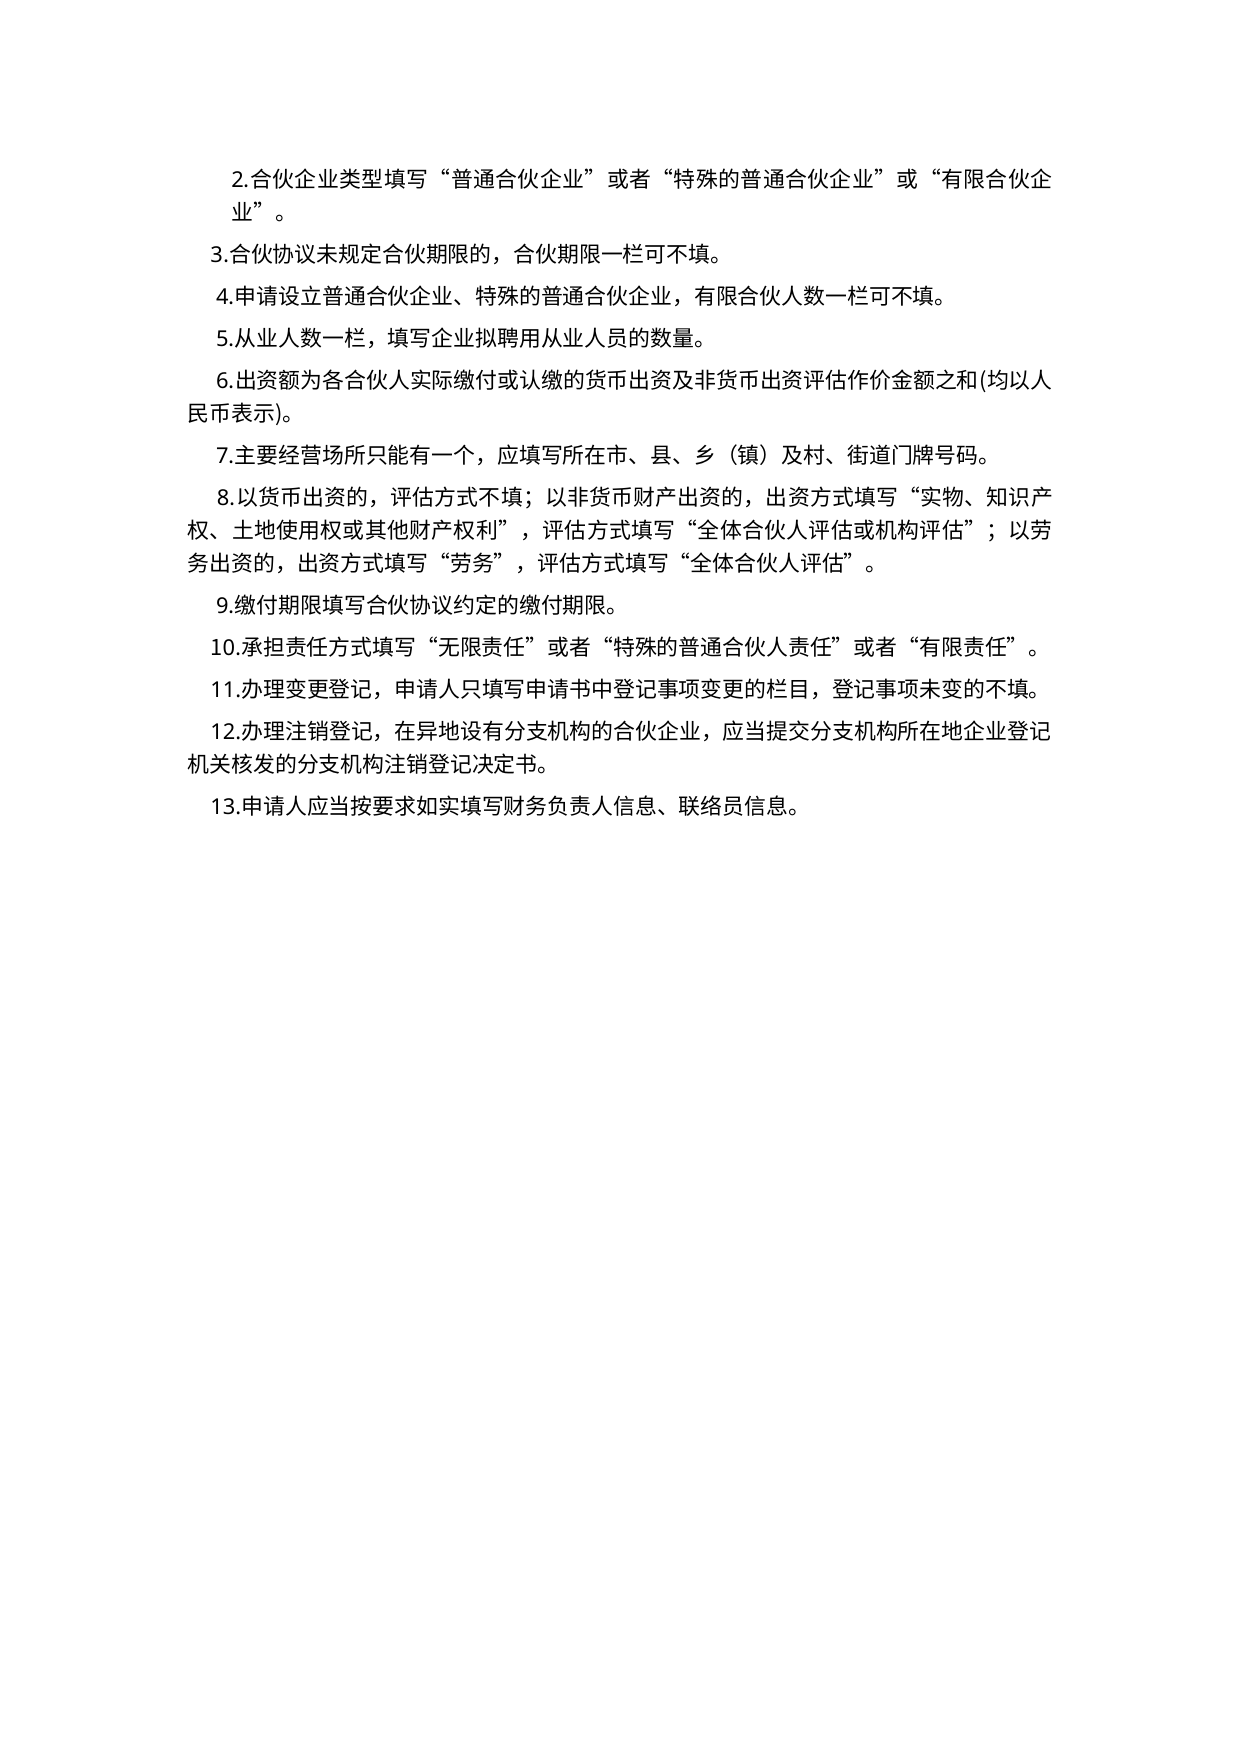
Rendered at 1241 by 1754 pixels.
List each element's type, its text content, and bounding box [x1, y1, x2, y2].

text 4.申请设立普通合伙企业、特殊的普通合伙企业，有限合伙人数一栏可不填。 [187, 279, 1053, 311]
text 9.缴付期限填写合伙协议约定的缴付期限。 [187, 587, 1053, 620]
text 7.主要经营场所只能有一个，应填写所在市、县、乡（镇）及村、街道门牌号码。 [187, 438, 1053, 470]
text 5.从业人数一栏，填写企业拟聘用从业人员的数量。 [187, 321, 1053, 353]
text 11.办理变更登记，申请人只填写申请书中登记事项变更的栏目，登记事项未变的不填。 [187, 672, 1053, 704]
text 13.申请人应当按要求如实填写财务负责人信息、联络员信息。 [187, 788, 1053, 821]
text 8.以货币出资的，评估方式不填；以非货币财产出资的，出资方式填写“实物、知识产权、土地使用权或其他财产权利”，评估方式填写“全体合伙人评估或机构评估”；以劳务出资的，出资方式填写“劳务”，评估方式填写“全体合伙人评估”。 [187, 480, 1053, 578]
text 6.出资额为各合伙人实际缴付或认缴的货币出资及非货币出资评估作价金额之和(均以人民币表示)。 [187, 363, 1053, 428]
text 2.合伙企业类型填写“普通合伙企业”或者“特殊的普通合伙企业”或“有限合伙企业”。 [231, 162, 1053, 227]
text 3.合伙协议未规定合伙期限的，合伙期限一栏可不填。 [187, 237, 1053, 269]
text 10.承担责任方式填写“无限责任”或者“特殊的普通合伙人责任”或者“有限责任”。 [187, 629, 1053, 662]
text 12.办理注销登记，在异地设有分支机构的合伙企业，应当提交分支机构所在地企业登记机关核发的分支机构注销登记决定书。 [187, 714, 1053, 779]
